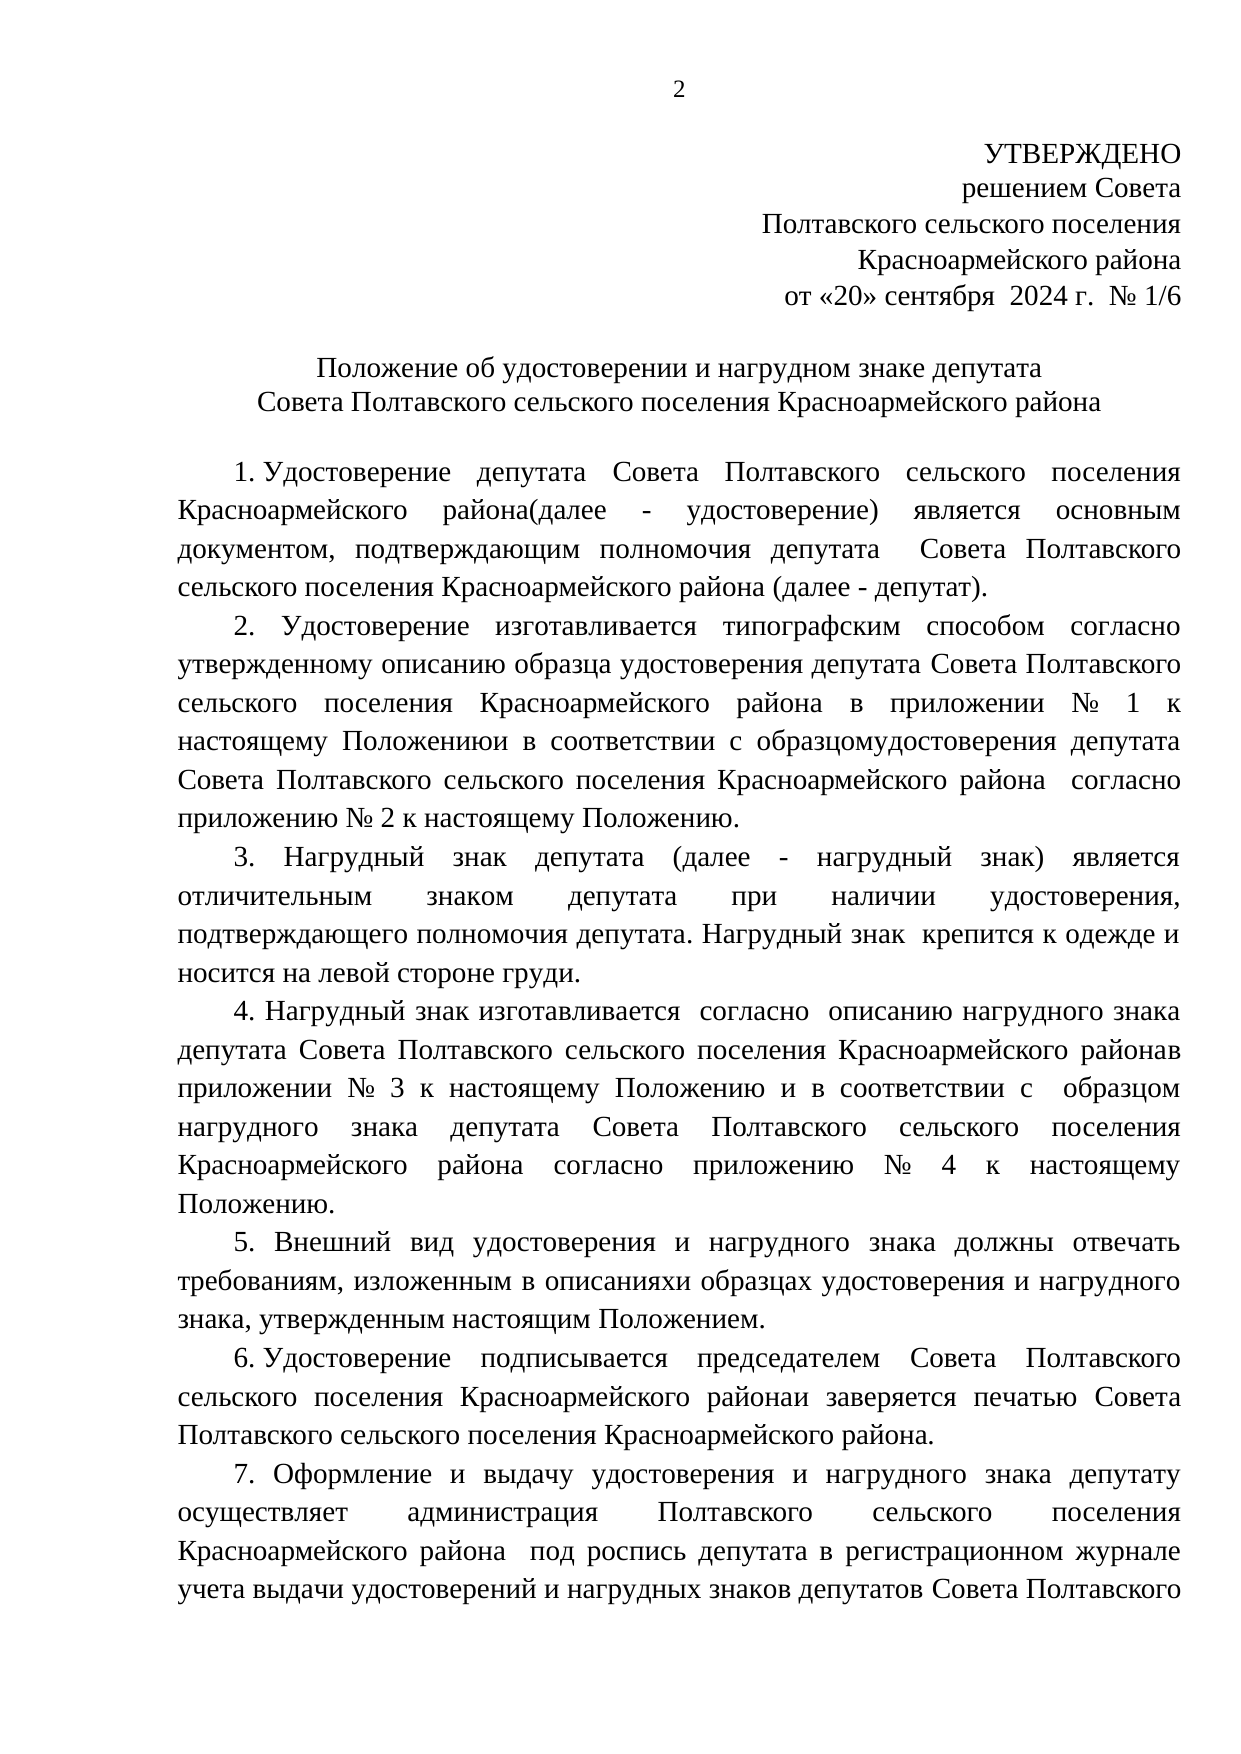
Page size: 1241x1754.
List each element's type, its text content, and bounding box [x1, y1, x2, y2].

text УтвержденО [177, 136, 1181, 170]
text 4. Нагрудный знак изготавливается согласно описанию нагрудного знака депутата Совета Полтавского сельского поселения Красноармейского районав приложении № 3 к настоящему Положению и в соответствии с образцом нагрудного знака депутата Совета Полтавского сельского поселения Красноармейского района согласно приложению № 4 к настоящему Положению. [177, 993, 1181, 1219]
text Полтавского сельского поселения [177, 206, 1181, 239]
text 3. Нагрудный знак депутата (далее - нагрудный знак) является отличительным знаком депутата при наличии удостоверения, подтверждающего полномочия депутата. Нагрудный знак крепится к одежде и носится на левой стороне груди. [177, 839, 1181, 988]
text Совета Полтавского сельского поселения Красноармейского района [177, 384, 1181, 417]
text 1. Удостоверение депутата Совета Полтавского сельского поселения Красноармейского района(далее - удостоверение) является основным документом, подтверждающим полномочия депутата Совета Полтавского сельского поселения Красноармейского района (далее - депутат). [177, 454, 1181, 603]
text Положение об удостоверении и нагрудном знаке депутата [177, 350, 1181, 384]
text Красноармейского района [177, 242, 1181, 276]
text 5. Внешний вид удостоверения и нагрудного знака должны отвечать требованиям, изложенным в описанияхи образцах удостоверения и нагрудного знака, утвержденным настоящим Положением. [177, 1224, 1181, 1335]
text 2. Удостоверение изготавливается типографским способом согласно утвержденному описанию образца удостоверения депутата Совета Полтавского сельского поселения Красноармейского района в приложении № 1 к настоящему Положениюи в соответствии с образцомудостоверения депутата Совета Полтавского сельского поселения Красноармейского района согласно приложению № 2 к настоящему Положению. [177, 608, 1181, 834]
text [177, 1456, 1181, 1605]
text от «20» сентября 2024 г. № 1/6 [177, 278, 1181, 312]
text 6. Удостоверение подписывается председателем Совета Полтавского сельского поселения Красноармейского районаи заверяется печатью Совета Полтавского сельского поселения Красноармейского района. [177, 1340, 1181, 1451]
text решением Совета [177, 170, 1181, 203]
